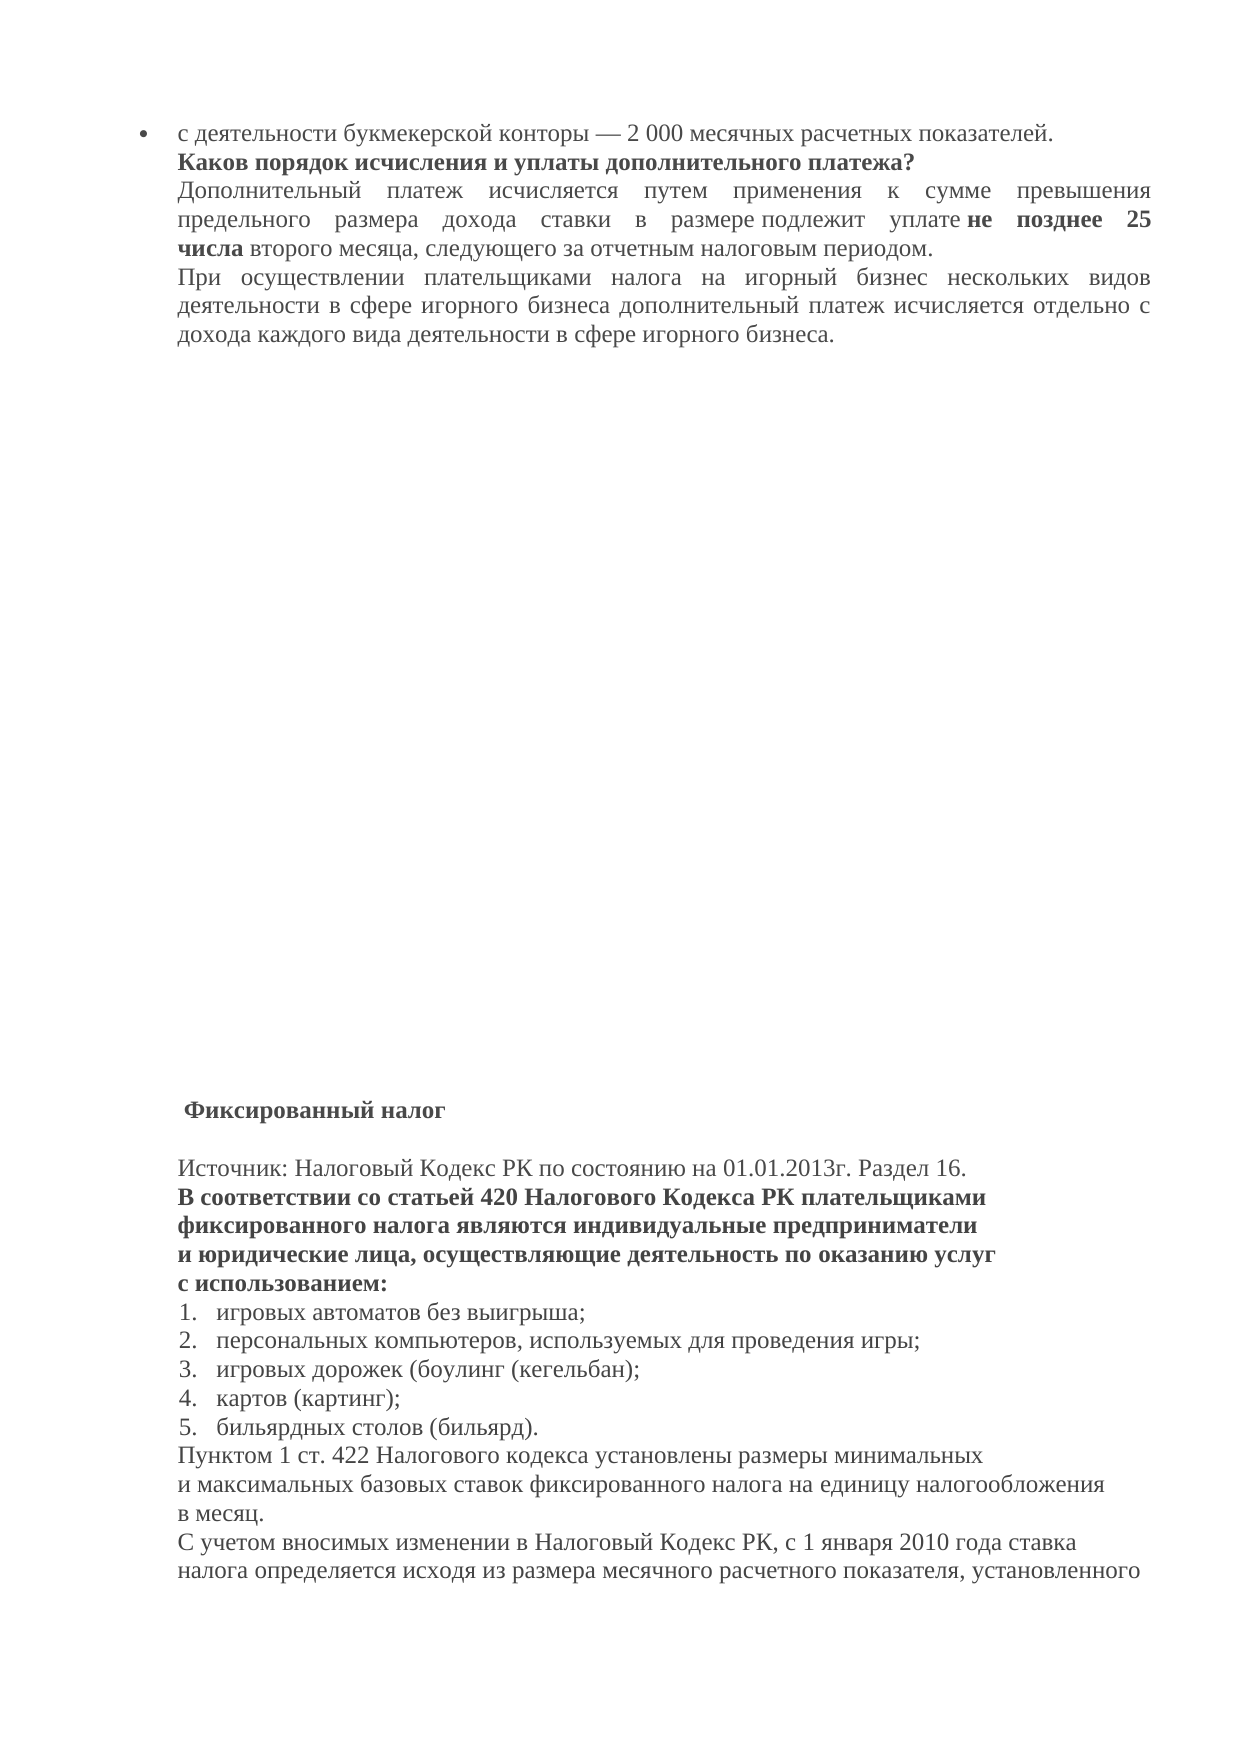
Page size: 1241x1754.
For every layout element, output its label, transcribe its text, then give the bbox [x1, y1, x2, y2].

text При осуществлении плательщиками налога на игорный бизнес нескольких видов деятельности в сфере игорного бизнеса дополнительный платеж исчисляется отдельно с дохода каждого вида деятельности в сфере игорного бизнеса. [177, 262, 1152, 348]
text Фиксированный налог [177, 1096, 1152, 1124]
list с деятельности букмекерской конторы — 2 000 месячных расчетных показателей. [140, 118, 1152, 147]
text Каков порядок исчисления и уплаты дополнительного платежа? [177, 147, 1152, 176]
list персональных компьютеров, используемых для проведения игры; [179, 1326, 1152, 1354]
text Источник: Налоговый Кодекс РК по состоянию на 01.01.2013г. Раздел 16. [177, 1153, 1152, 1182]
list игровых автоматов без выигрыша; [179, 1297, 1152, 1326]
text В соответствии со статьей 420 Налогового Кодекса РК плательщиками фиксированного налога являются индивидуальные предприниматели и юридические лица, осуществляющие деятельность по оказанию услуг с использованием: [177, 1182, 1152, 1297]
list бильярдных столов (бильярд). [179, 1412, 1152, 1441]
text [177, 1527, 1152, 1584]
text Пунктом 1 ст. 422 Налогового кодекса установлены размеры минимальных и максимальных базовых ставок фиксированного налога на единицу налогообложения в месяц. [177, 1441, 1152, 1527]
list игровых дорожек (боулинг (кегельбан); [179, 1354, 1152, 1383]
text Дополнительный платеж исчисляется путем применения к сумме превышения предельного размера дохода ставки в размере подлежит уплате не позднее 25 числа второго месяца, следующего за отчетным налоговым периодом. [177, 176, 1152, 262]
list картов (картинг); [179, 1383, 1152, 1412]
